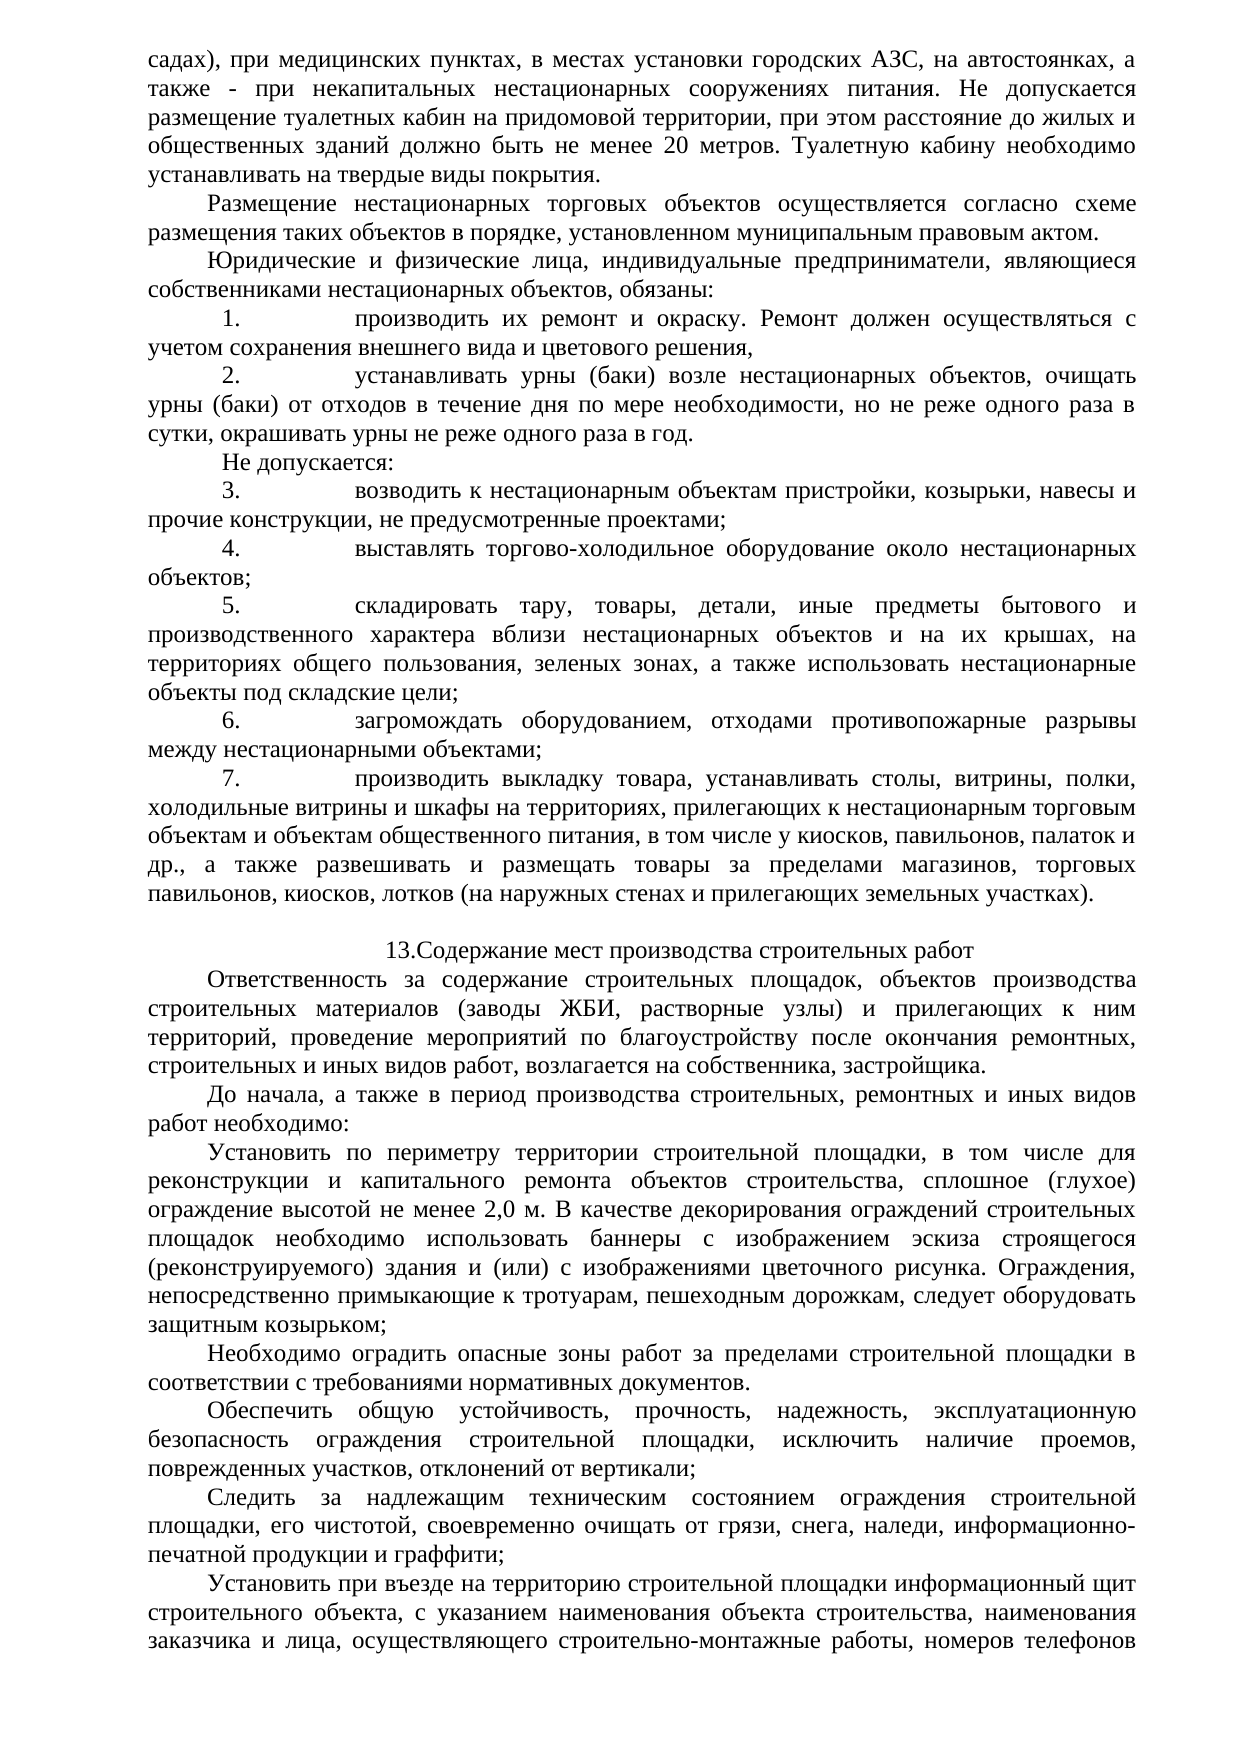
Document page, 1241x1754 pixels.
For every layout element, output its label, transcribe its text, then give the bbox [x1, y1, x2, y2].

text Не допускается: [222, 447, 1137, 476]
list производить их ремонт и окраску. Ремонт должен осуществляться с учетом сохранения внешнего вида и цветового решения, [148, 303, 1137, 361]
text Установить по периметру территории строительной площадки, в том числе для реконструкции и капитального ремонта объектов строительства, сплошное (глухое) ограждение высотой не менее 2,0 м. В качестве декорирования ограждений строительных площадок необходимо использовать баннеры с изображением эскиза строящегося (реконструируемого) здания и (или) с изображениями цветочного рисунка. Ограждения, непосредственно примыкающие к тротуарам, пешеходным дорожкам, следует оборудовать защитным козырьком; [148, 1137, 1137, 1338]
list загромождать оборудованием, отходами противопожарные разрывы между нестационарными объектами; [148, 706, 1137, 763]
text Следить за надлежащим техническим состоянием ограждения строительной площадки, его чистотой, своевременно очищать от грязи, снега, наледи, информационно-печатной продукции и граффити; [148, 1482, 1137, 1568]
list устанавливать урны (баки) возле нестационарных объектов, очищать урны (баки) от отходов в течение дня по мере необходимости, но не реже одного раза в сутки, окрашивать урны не реже одного раза в год. [148, 361, 1137, 447]
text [148, 1568, 1137, 1654]
text Необходимо оградить опасные зоны работ за пределами строительной площадки в соответствии с требованиями нормативных документов. [148, 1338, 1137, 1396]
text Обеспечить общую устойчивость, прочность, надежность, эксплуатационную безопасность ограждения строительной площадки, исключить наличие проемов, поврежденных участков, отклонений от вертикали; [148, 1396, 1137, 1482]
text Юридические и физические лица, индивидуальные предприниматели, являющиеся собственниками нестационарных объектов, обязаны: [148, 246, 1137, 303]
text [148, 44, 1137, 188]
list складировать тару, товары, детали, иные предметы бытового и производственного характера вблизи нестационарных объектов и на их крышах, на территориях общего пользования, зеленых зонах, а также использовать нестационарные объекты под складские цели; [148, 591, 1137, 706]
text До начала, а также в период производства строительных, ремонтных и иных видов работ необходимо: [148, 1079, 1137, 1137]
list возводить к нестационарным объектам пристройки, козырьки, навесы и прочие конструкции, не предусмотренные проектами; [148, 476, 1137, 533]
text Размещение нестационарных торговых объектов осуществляется согласно схеме размещения таких объектов в порядке, установленном муниципальным правовым актом. [148, 188, 1137, 246]
list производить выкладку товара, устанавливать столы, витрины, полки, холодильные витрины и шкафы на территориях, прилегающих к нестационарным торговым объектам и объектам общественного питания, в том числе у киосков, павильонов, палаток и др., а также развешивать и размещать товары за пределами магазинов, торговых павильонов, киосков, лотков (на наружных стенах и прилегающих земельных участках). [148, 763, 1137, 907]
text 13.Содержание мест производства строительных работ [222, 936, 1137, 964]
list выставлять торгово-холодильное оборудование около нестационарных объектов; [148, 533, 1137, 591]
text Ответственность за содержание строительных площадок, объектов производства строительных материалов (заводы ЖБИ, растворные узлы) и прилегающих к ним территорий, проведение мероприятий по благоустройству после окончания ремонтных, строительных и иных видов работ, возлагается на собственника, застройщика. [148, 964, 1137, 1079]
